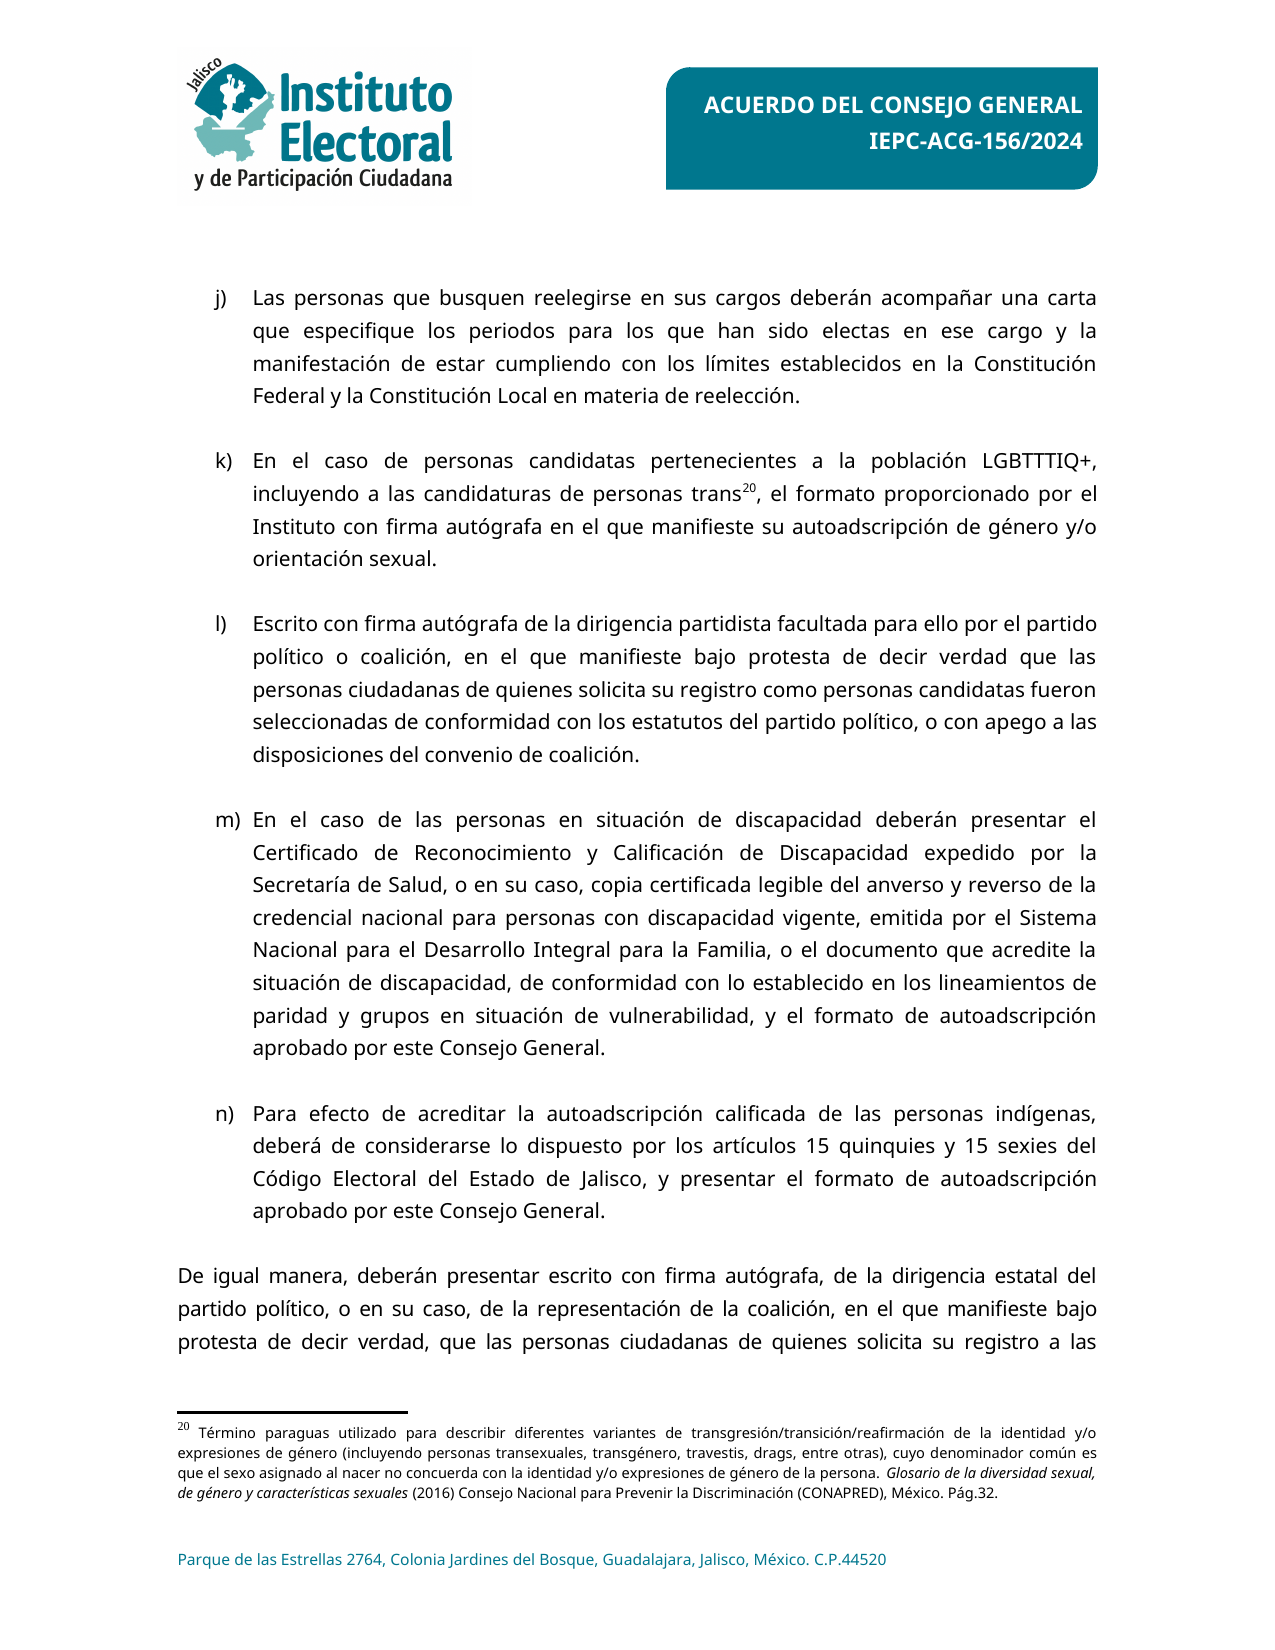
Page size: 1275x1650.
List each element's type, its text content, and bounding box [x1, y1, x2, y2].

list Las personas que busquen reelegirse en sus cargos deberán acompañar una carta que especifique los periodos para los que han sido electas en ese cargo y la manifestación de estar cumpliendo con los límites establecidos en la Constitución Federal y la Constitución Local en materia de reelección. [215, 283, 1098, 410]
list Para efecto de acreditar la autoadscripción calificada de las personas indígenas, deberá de considerarse lo dispuesto por los artículos 15 quinquies y 15 sexies del Código Electoral del Estado de Jalisco, y presentar el formato de autoadscripción aprobado por este Consejo General. [215, 1099, 1098, 1225]
list En el caso de las personas en situación de discapacidad deberán presentar el Certificado de Reconocimiento y Calificación de Discapacidad expedido por la Secretaría de Salud, o en su caso, copia certificada legible del anverso y reverso de la credencial nacional para personas con discapacidad vigente, emitida por el Sistema Nacional para el Desarrollo Integral para la Familia, o el documento que acredite la situación de discapacidad, de conformidad con lo establecido en los lineamientos de paridad y grupos en situación de vulnerabilidad, y el formato de autoadscripción aprobado por este Consejo General. [215, 805, 1098, 1062]
list Escrito con firma autógrafa de la dirigencia partidista facultada para ello por el partido político o coalición, en el que manifieste bajo protesta de decir verdad que las personas ciudadanas de quienes solicita su registro como personas candidatas fueron seleccionadas de conformidad con los estatutos del partido político, o con apego a las disposiciones del convenio de coalición. [215, 609, 1098, 768]
list En el caso de personas candidatas pertenecientes a la población LGBTTTIQ+, incluyendo a las candidaturas de personas trans, el formato proporcionado por el Instituto con firma autógrafa en el que manifieste su autoadscripción de género y/o orientación sexual. [215, 447, 1098, 573]
picture [177, 47, 473, 206]
